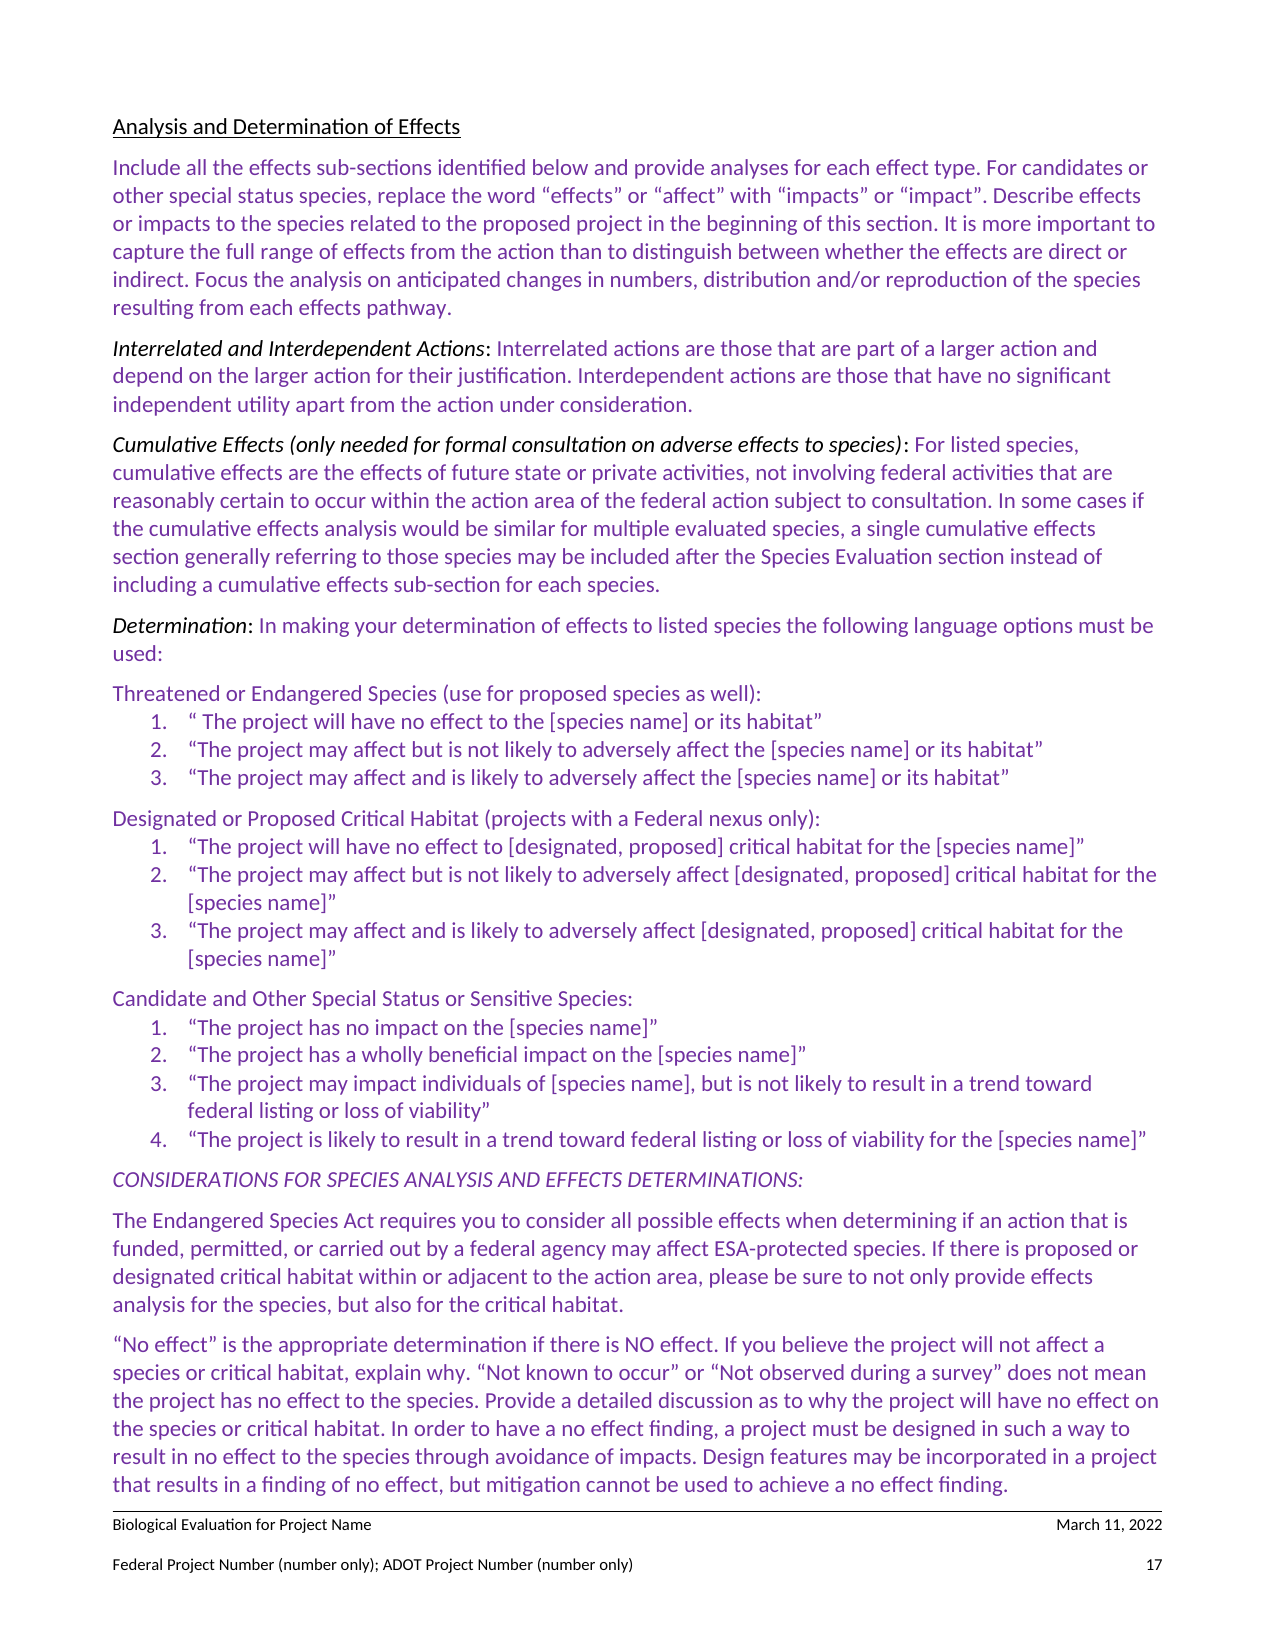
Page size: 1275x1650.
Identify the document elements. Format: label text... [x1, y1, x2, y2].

text The Endangered Species Act requires you to consider all possible effects when determining if an action that is funded, permitted, or carried out by a federal agency may affect ESA-protected species. If there is proposed or designated critical habitat within or adjacent to the action area, please be sure to not only provide effects analysis for the species, but also for the critical habitat. [112, 1206, 1162, 1318]
list “The project is likely to result in a trend toward federal listing or loss of viability for the [species name]” [150, 1125, 1162, 1153]
list “The project may impact individuals of [species name], but is not likely to result in a trend toward federal listing or loss of viability” [150, 1069, 1162, 1125]
list “ The project will have no effect to the [species name] or its habitat” [150, 707, 1162, 735]
list “The project may affect but is not likely to adversely affect the [species name] or its habitat” [150, 735, 1162, 763]
text Cumulative Effects (only needed for formal consultation on adverse effects to species): For listed species, cumulative effects are the effects of future state or private activities, not involving federal activities that are reasonably certain to occur within the action area of the federal action subject to consultation. In some cases if the cumulative effects analysis would be similar for multiple evaluated species, a single cumulative effects section generally referring to those species may be included after the Species Evaluation section instead of including a cumulative effects sub-section for each species. [112, 430, 1162, 598]
list “The project has no impact on the [species name]” [150, 1013, 1162, 1041]
text Designated or Proposed Critical Habitat (projects with a Federal nexus only): [112, 804, 1162, 832]
text Candidate and Other Special Status or Sensitive Species: [112, 984, 1162, 1013]
subtitle Analysis and Determination of Effects [112, 112, 1162, 141]
text Threatened or Endangered Species (use for proposed species as well): [112, 679, 1162, 707]
text “No effect” is the appropriate determination if there is NO effect. If you believe the project will not affect a species or critical habitat, explain why. “Not known to occur” or “Not observed during a survey” does not mean the project has no effect to the species. Provide a detailed discussion as to why the project will have no effect on the species or critical habitat. In order to have a no effect finding, a project must be designed in such a way to result in no effect to the species through avoidance of impacts. Design features may be incorporated in a project that results in a finding of no effect, but mitigation cannot be used to achieve a no effect finding. [112, 1330, 1162, 1498]
list “The project may affect and is likely to adversely affect the [species name] or its habitat” [150, 763, 1162, 791]
text Determination: In making your determination of effects to listed species the following language options must be used: [112, 611, 1162, 667]
list “The project may affect but is not likely to adversely affect [designated, proposed] critical habitat for the [species name]” [150, 860, 1162, 916]
list “The project may affect and is likely to adversely affect [designated, proposed] critical habitat for the [species name]” [150, 916, 1162, 972]
list “The project has a wholly beneficial impact on the [species name]” [150, 1041, 1162, 1069]
text Include all the effects sub-sections identified below and provide analyses for each effect type. For candidates or other special status species, replace the word “effects” or “affect” with “impacts” or “impact”. Describe effects or impacts to the species related to the proposed project in the beginning of this section. It is more important to capture the full range of effects from the action than to distinguish between whether the effects are direct or indirect. Focus the analysis on anticipated changes in numbers, distribution and/or reproduction of the species resulting from each effects pathway. [112, 153, 1162, 321]
text Interrelated and Interdependent Actions: Interrelated actions are those that are part of a larger action and depend on the larger action for their justification. Interdependent actions are those that have no significant independent utility apart from the action under consideration. [112, 334, 1162, 418]
list “The project will have no effect to [designated, proposed] critical habitat for the [species name]” [150, 832, 1162, 860]
text CONSIDERATIONS FOR SPECIES ANALYSIS AND EFFECTS DETERMINATIONS: [112, 1165, 1162, 1193]
